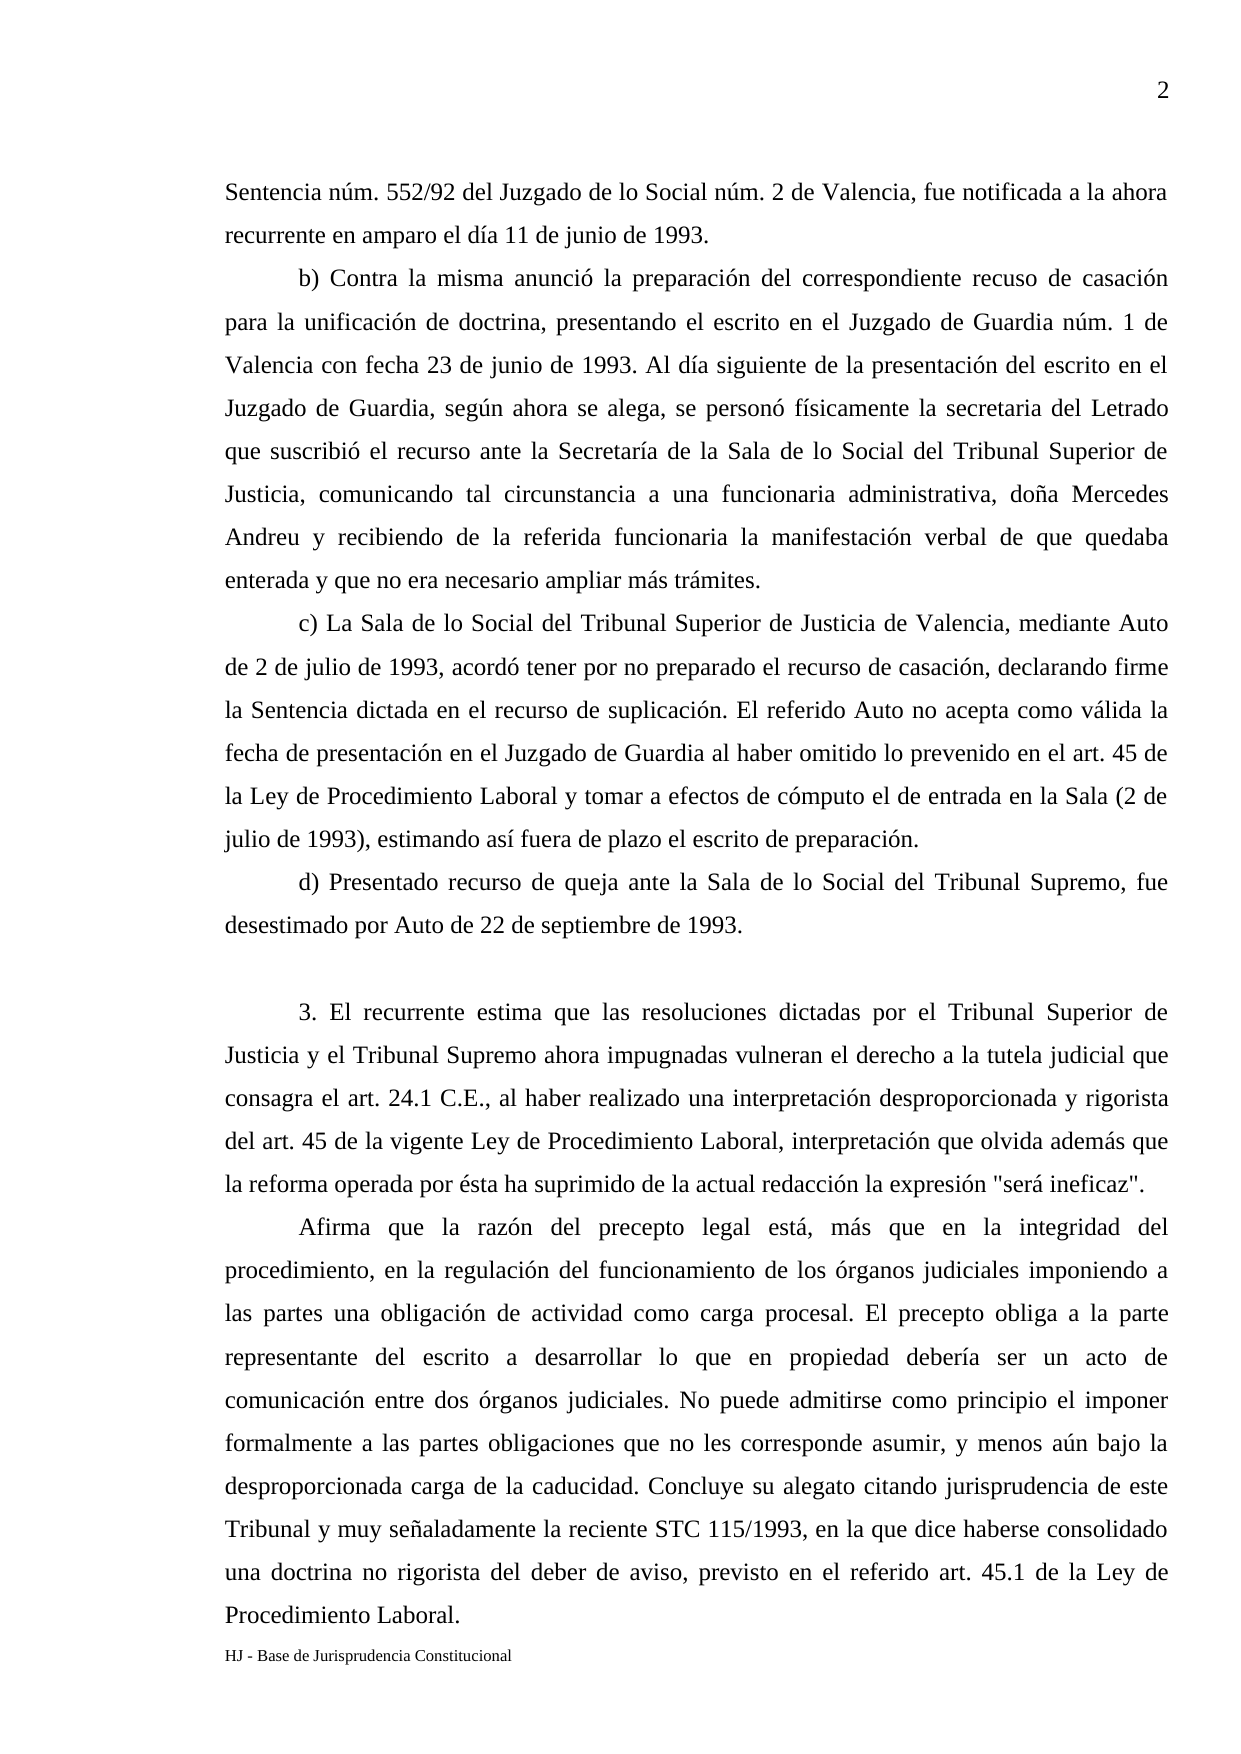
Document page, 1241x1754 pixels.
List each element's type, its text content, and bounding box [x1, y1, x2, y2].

text d) Presentado recurso de queja ante la Sala de lo Social del Tribunal Supremo, fue desestimado por Auto de 22 de septiembre de 1993. [224, 867, 1169, 939]
text b) Contra la misma anunció la preparación del correspondiente recuso de casación para la unificación de doctrina, presentando el escrito en el Juzgado de Guardia núm. 1 de Valencia con fecha 23 de junio de 1993. Al día siguiente de la presentación del escrito en el Juzgado de Guardia, según ahora se alega, se personó físicamente la secretaria del Letrado que suscribió el recurso ante la Secretaría de la Sala de lo Social del Tribunal Superior de Justicia, comunicando tal circunstancia a una funcionaria administrativa, doña Mercedes Andreu y recibiendo de la referida funcionaria la manifestación verbal de que quedaba enterada y que no era necesario ampliar más trámites. [224, 263, 1169, 594]
text Afirma que la razón del precepto legal está, más que en la integridad del procedimiento, en la regulación del funcionamiento de los órganos judiciales imponiendo a las partes una obligación de actividad como carga procesal. El precepto obliga a la parte representante del escrito a desarrollar lo que en propiedad debería ser un acto de comunicación entre dos órganos judiciales. No puede admitirse como principio el imponer formalmente a las partes obligaciones que no les corresponde asumir, y menos aún bajo la desproporcionada carga de la caducidad. Concluye su alegato citando jurisprudencia de este Tribunal y muy señaladamente la reciente STC 115/1993, en la que dice haberse consolidado una doctrina no rigorista del deber de aviso, previsto en el referido art. 45.1 de la Ley de Procedimiento Laboral. [224, 1212, 1169, 1629]
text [224, 177, 1169, 249]
text c) La Sala de lo Social del Tribunal Superior de Justicia de Valencia, mediante Auto de 2 de julio de 1993, acordó tener por no preparado el recurso de casación, declarando firme la Sentencia dictada en el recurso de suplicación. El referido Auto no acepta como válida la fecha de presentación en el Juzgado de Guardia al haber omitido lo prevenido en el art. 45 de la Ley de Procedimiento Laboral y tomar a efectos de cómputo el de entrada en la Sala (2 de julio de 1993), estimando así fuera de plazo el escrito de preparación. [224, 608, 1169, 853]
text 3. El recurrente estima que las resoluciones dictadas por el Tribunal Superior de Justicia y el Tribunal Supremo ahora impugnadas vulneran el derecho a la tutela judicial que consagra el art. 24.1 C.E., al haber realizado una interpretación desproporcionada y rigorista del art. 45 de la vigente Ley de Procedimiento Laboral, interpretación que olvida además que la reforma operada por ésta ha suprimido de la actual redacción la expresión "será ineficaz". [224, 997, 1169, 1198]
